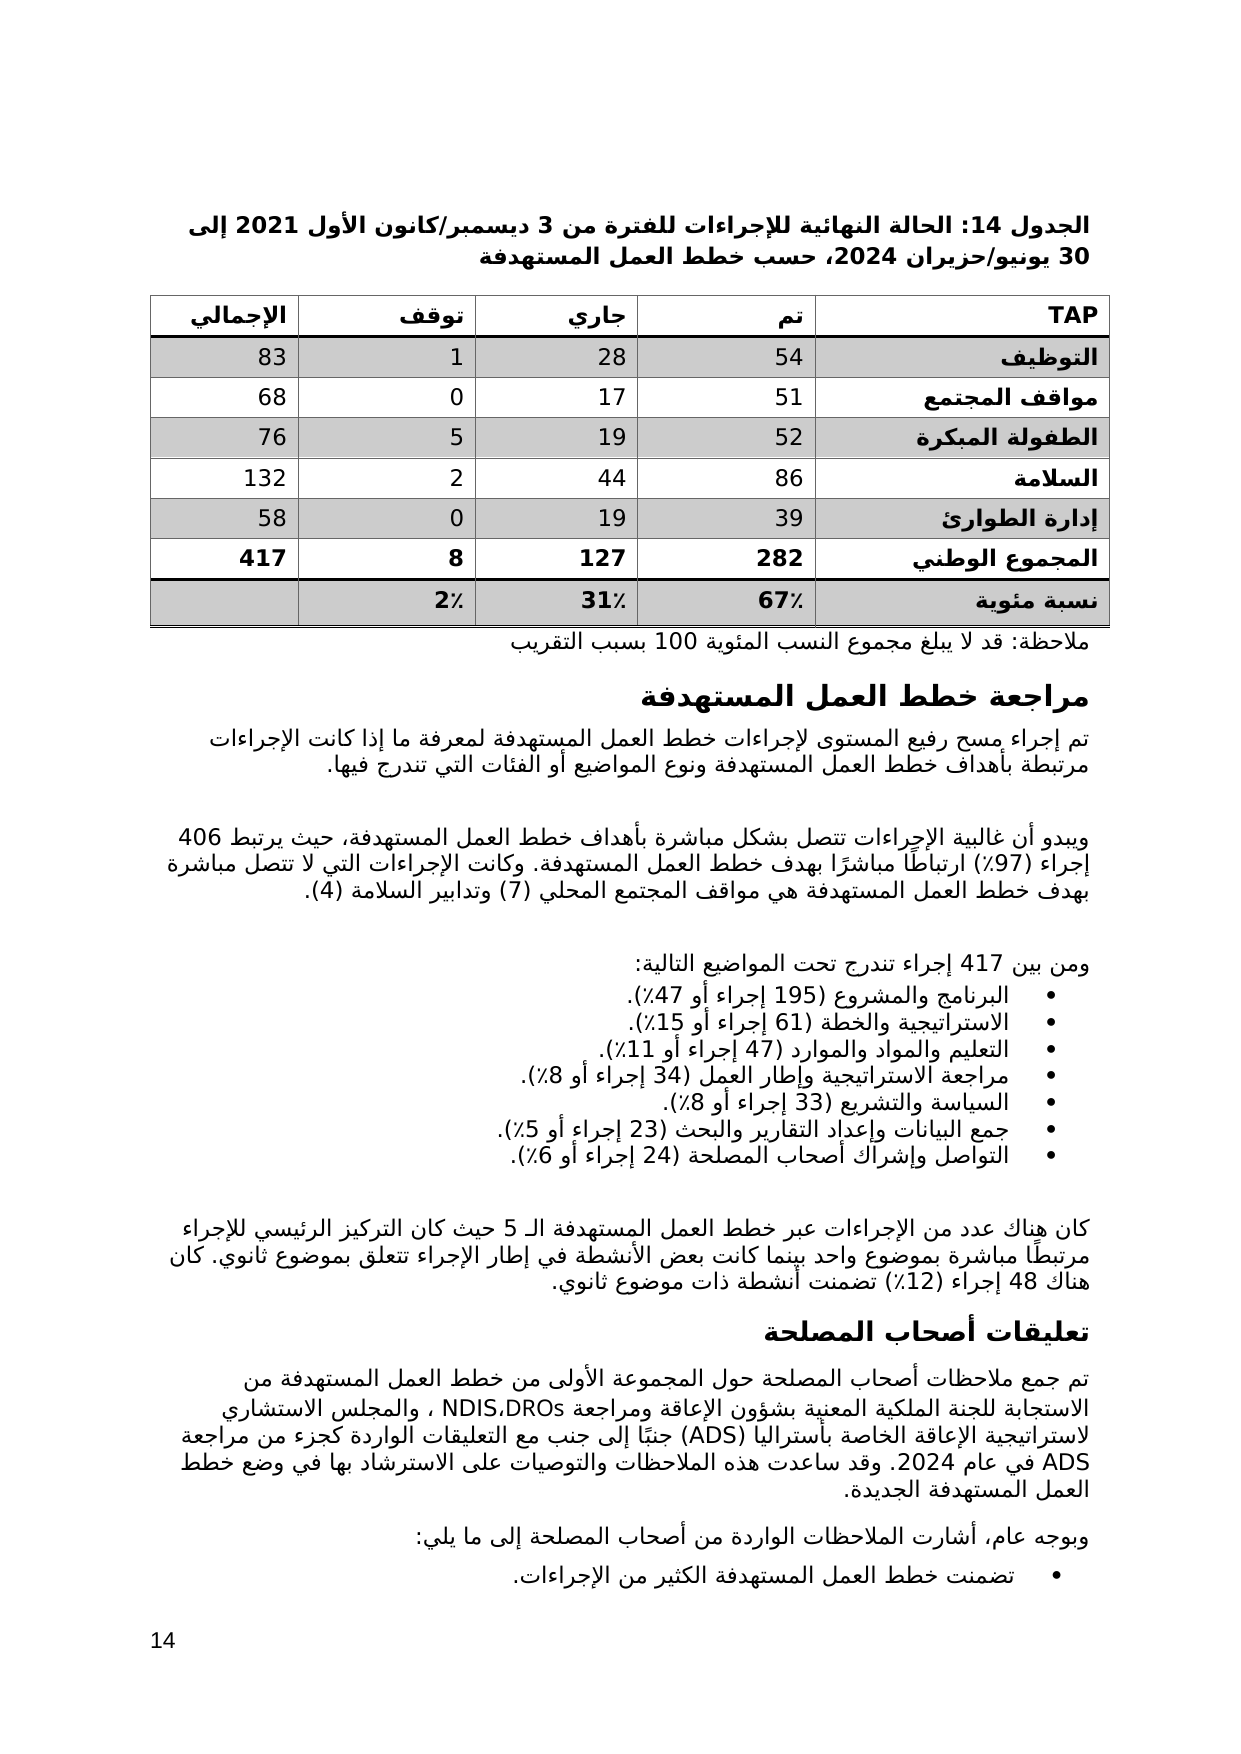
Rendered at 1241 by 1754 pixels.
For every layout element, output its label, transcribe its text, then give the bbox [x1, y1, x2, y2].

text الجدول 14: الحالة النهائية للإجراءات للفترة من 3 ديسمبر/كانون الأول 2021 إلى 30 يونيو/حزيران 2024، حسب خطط العمل المستهدفة [150, 212, 1090, 270]
list الاستراتيجية والخطة (61 إجراء أو 15٪). [150, 1009, 1047, 1036]
table_cell 44 [476, 459, 637, 498]
text ملاحظة: قد لا يبلغ مجموع النسب المئوية 100 بسبب التقريب [150, 628, 1090, 655]
table_header توقف [299, 296, 475, 335]
table_cell السلامة [816, 459, 1109, 498]
text تم إجراء مسح رفيع المستوى لإجراءات خطط العمل المستهدفة لمعرفة ما إذا كانت الإجراءات مرتبطة بأهداف خطط العمل المستهدفة ونوع المواضيع أو الفئات التي تندرج فيها. [150, 725, 1090, 778]
list السياسة والتشريع (33 إجراء أو 8٪). [150, 1089, 1047, 1116]
table_cell 2 [299, 459, 475, 498]
subtitle مراجعة خطط العمل المستهدفة [150, 679, 1090, 713]
table_cell إدارة الطوارئ [816, 499, 1109, 538]
table_header تم [638, 296, 815, 335]
table_cell 83 [151, 338, 298, 377]
list البرنامج والمشروع (195 إجراء أو 47٪). [150, 983, 1047, 1009]
table_cell [151, 581, 298, 625]
table_cell نسبة مئوية [816, 581, 1109, 625]
table_cell 0 [299, 499, 475, 538]
table_cell 58 [151, 499, 298, 538]
table_header الإجمالي [151, 296, 298, 335]
table_cell المجموع الوطني [816, 539, 1109, 578]
table_header TAP [816, 296, 1109, 335]
table_cell 0 [299, 378, 475, 417]
text وبوجه عام، أشارت الملاحظات الواردة من أصحاب المصلحة إلى ما يلي: [150, 1523, 1090, 1550]
text ومن بين 417 إجراء تندرج تحت المواضيع التالية: [150, 950, 1090, 976]
list مراجعة الاستراتيجية وإطار العمل (34 إجراء أو 8٪). [150, 1063, 1047, 1089]
table_cell الطفولة المبكرة [816, 418, 1109, 457]
table_cell 8 [299, 539, 475, 578]
table_cell 39 [638, 499, 815, 538]
table_cell 19 [476, 418, 637, 457]
table_cell 1 [299, 338, 475, 377]
table_cell التوظيف [816, 338, 1109, 377]
list التواصل وإشراك أصحاب المصلحة (24 إجراء أو 6٪). [150, 1143, 1047, 1169]
table_cell 127 [476, 539, 637, 578]
table_cell 68 [151, 378, 298, 417]
text تم جمع ملاحظات أصحاب المصلحة حول المجموعة الأولى من خطط العمل المستهدفة من الاستجابة للجنة الملكية المعنية بشؤون الإعاقة ومراجعة NDIS،DROs ، والمجلس الاستشاري لاستراتيجية الإعاقة الخاصة بأستراليا (ADS) جنبًا إلى جنب مع التعليقات الواردة كجزء من مراجعة ADS في عام 2024. وقد ساعدت هذه الملاحظات والتوصيات على الاسترشاد بها في وضع خطط العمل المستهدفة الجديدة. [150, 1365, 1090, 1503]
table_cell 417 [151, 539, 298, 578]
table_cell 51 [638, 378, 815, 417]
table_cell 19 [476, 499, 637, 538]
table_header جاري [476, 296, 637, 335]
text كان هناك عدد من الإجراءات عبر خطط العمل المستهدفة الـ 5 حيث كان التركيز الرئيسي للإجراء مرتبطًا مباشرة بموضوع واحد بينما كانت بعض الأنشطة في إطار الإجراء تتعلق بموضوع ثانوي. كان هناك 48 إجراء (12٪) تضمنت أنشطة ذات موضوع ثانوي. [150, 1215, 1090, 1295]
table_cell 31٪ [476, 581, 637, 625]
table_cell 17 [476, 378, 637, 417]
table_cell مواقف المجتمع [816, 378, 1109, 417]
table_cell 282 [638, 539, 815, 578]
text ويبدو أن غالبية الإجراءات تتصل بشكل مباشرة بأهداف خطط العمل المستهدفة، حيث يرتبط 406 إجراء (97٪) ارتباطًا مباشرًا بهدف خطط العمل المستهدفة. وكانت الإجراءات التي لا تتصل مباشرة بهدف خطط العمل المستهدفة هي مواقف المجتمع المحلي (7) وتدابير السلامة (4). [150, 824, 1090, 904]
table_cell 2٪ [299, 581, 475, 625]
table_cell 5 [299, 418, 475, 457]
table_cell 54 [638, 338, 815, 377]
list جمع البيانات وإعداد التقارير والبحث (23 إجراء أو 5٪). [150, 1116, 1047, 1143]
table_cell 76 [151, 418, 298, 457]
table_cell 67٪ [638, 581, 815, 625]
table_cell 132 [151, 459, 298, 498]
list التعليم والمواد والموارد (47 إجراء أو 11٪). [150, 1036, 1047, 1063]
subtitle تعليقات أصحاب المصلحة [150, 1316, 1090, 1348]
table_cell 52 [638, 418, 815, 457]
table_cell 28 [476, 338, 637, 377]
list تضمنت خطط العمل المستهدفة الكثير من الإجراءات. [150, 1563, 1053, 1589]
table_cell 86 [638, 459, 815, 498]
